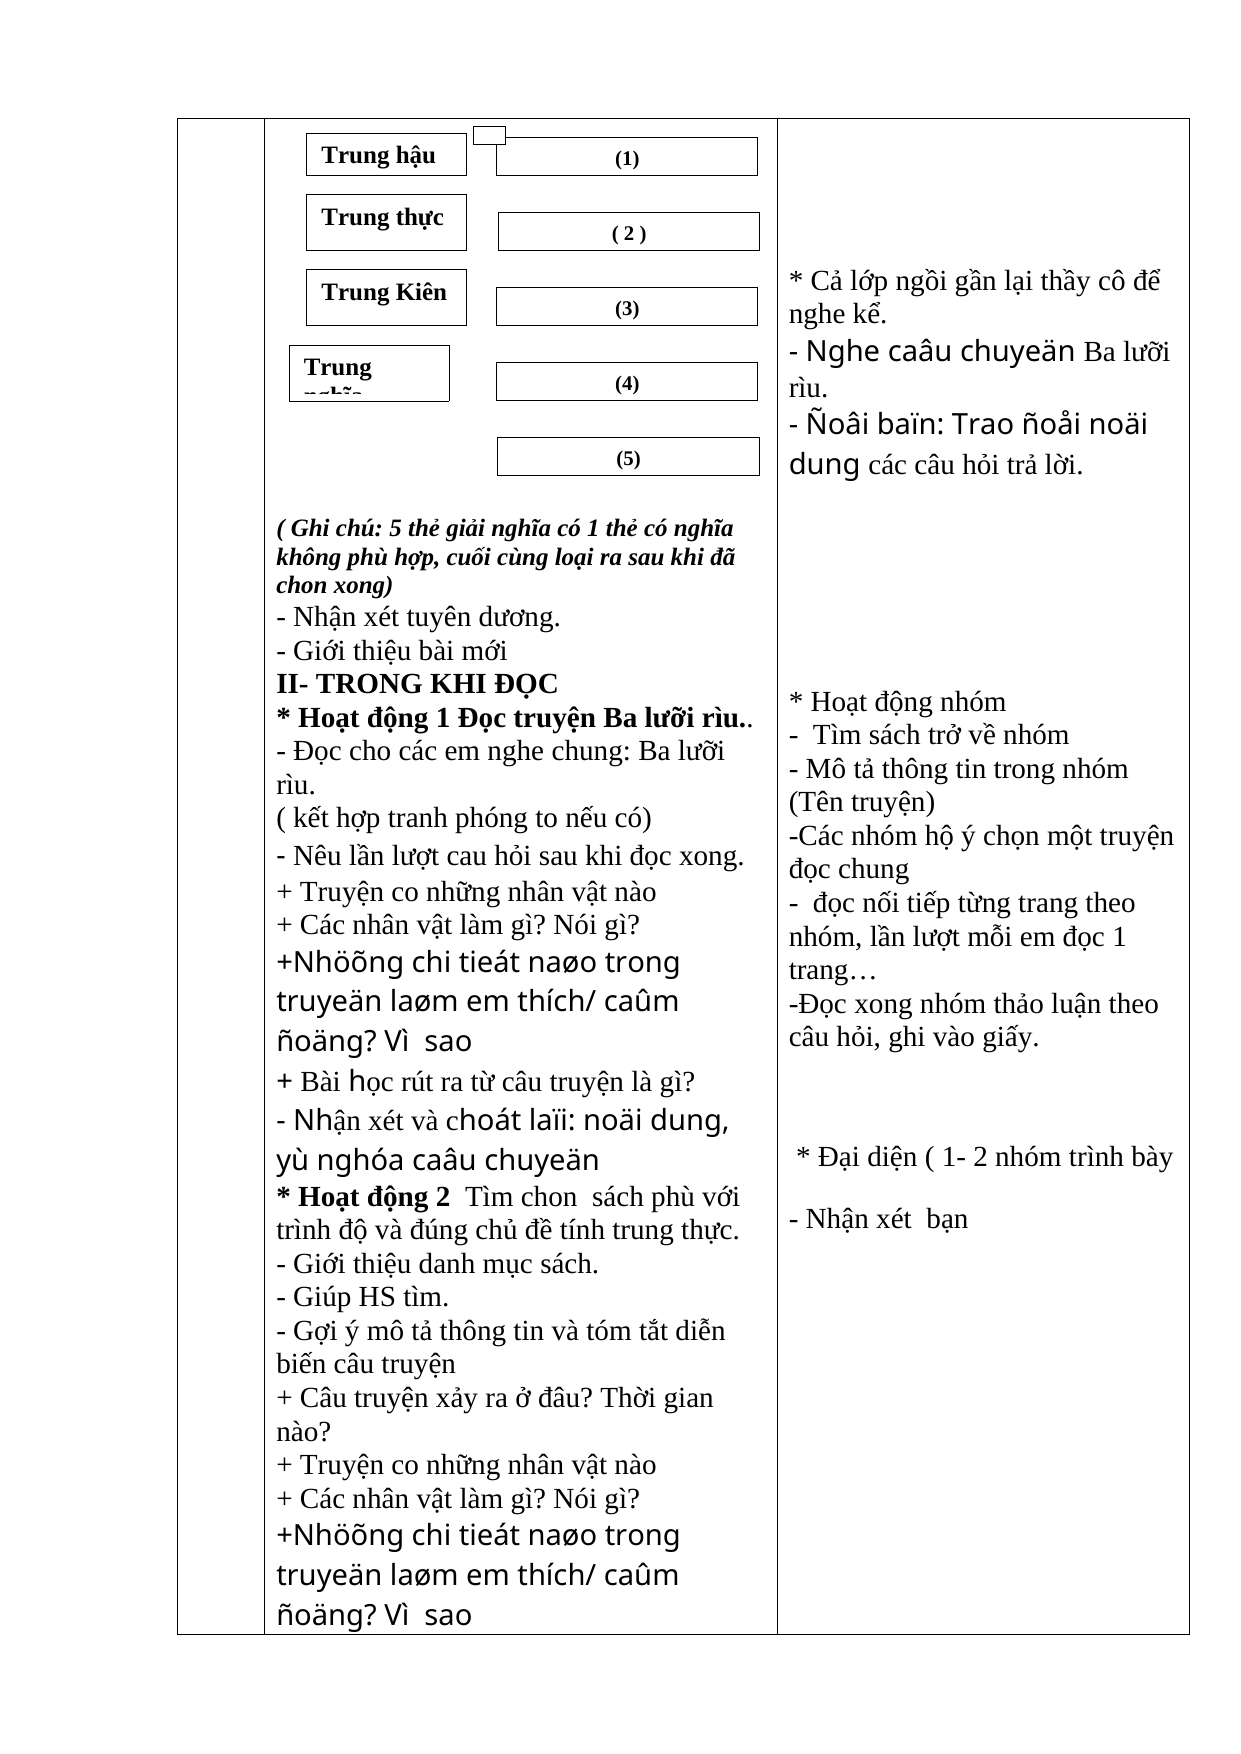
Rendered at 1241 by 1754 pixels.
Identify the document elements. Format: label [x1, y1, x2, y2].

table_cell [778, 119, 1189, 1633]
table_cell [178, 119, 264, 1633]
table_cell [265, 119, 777, 1633]
